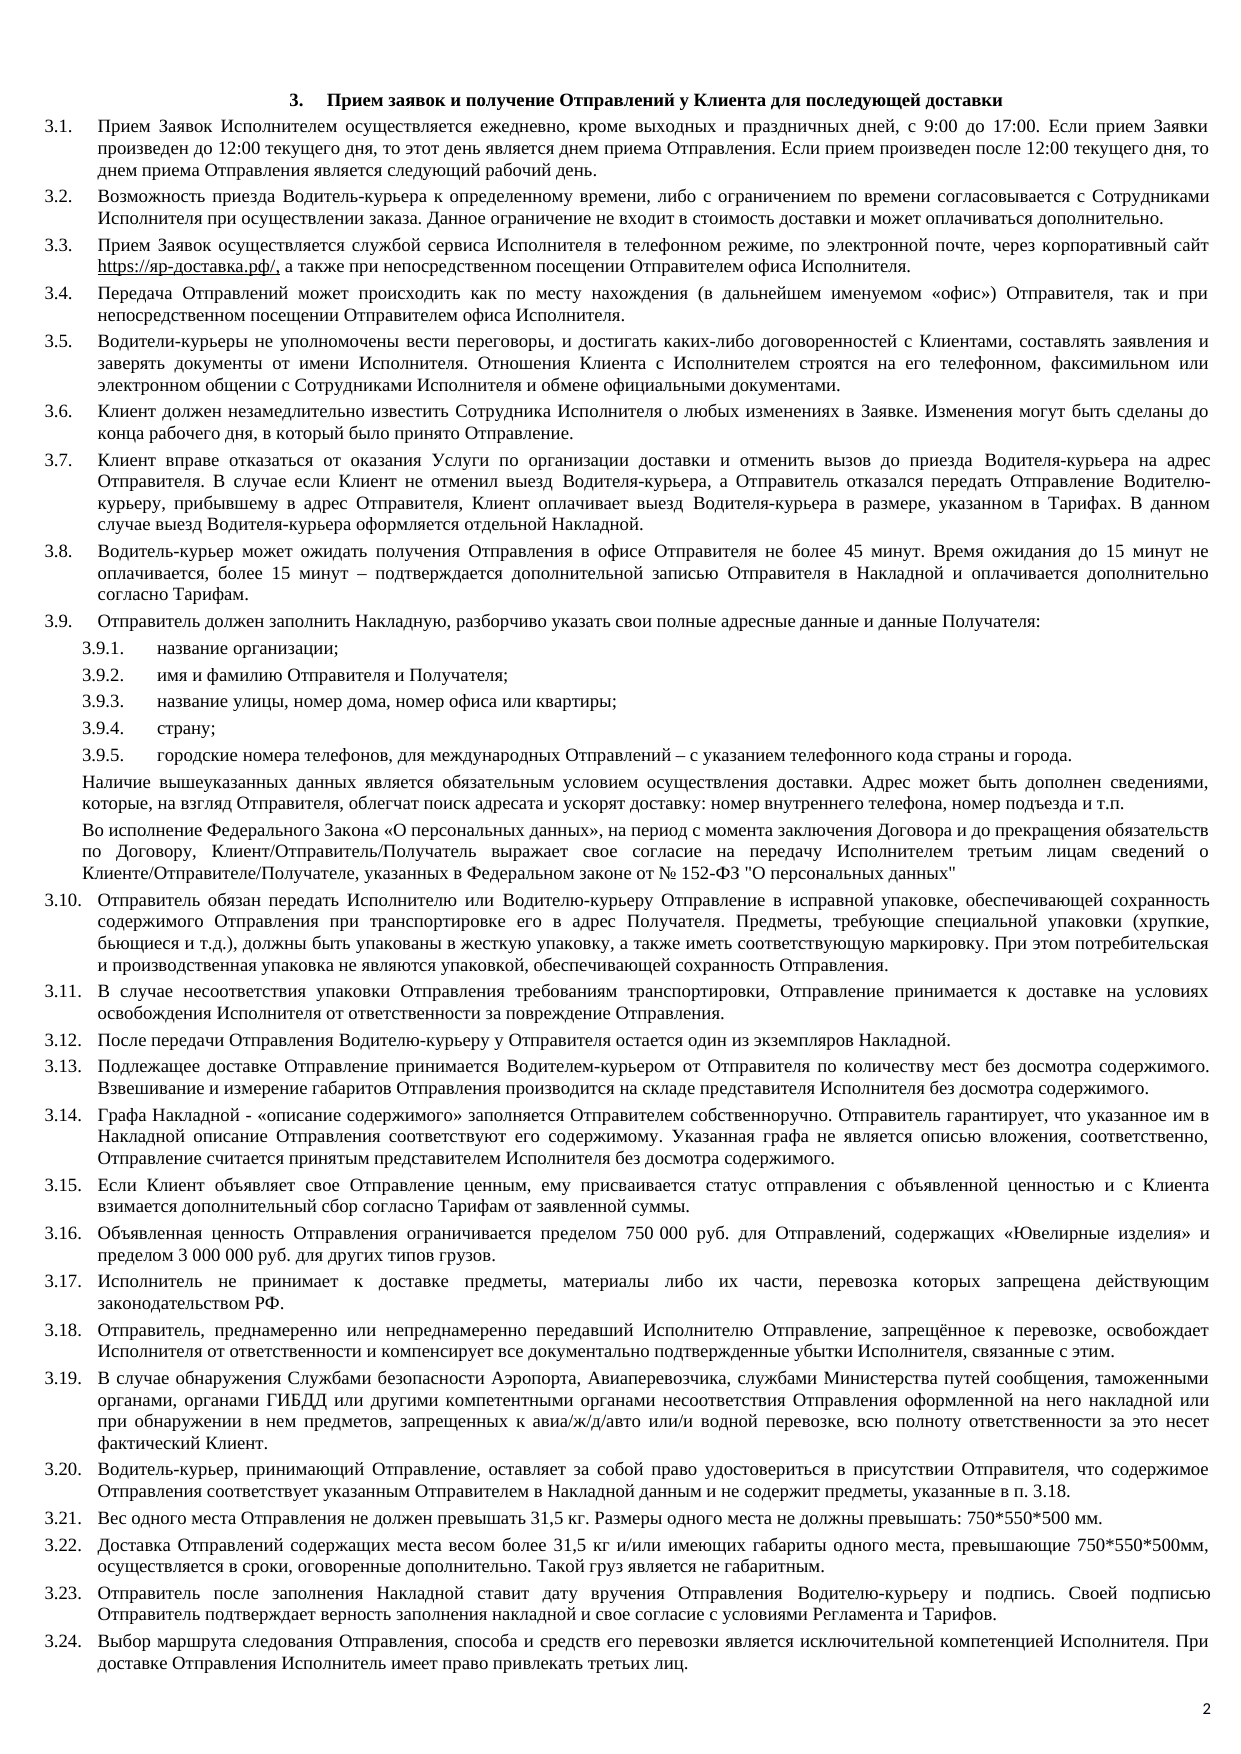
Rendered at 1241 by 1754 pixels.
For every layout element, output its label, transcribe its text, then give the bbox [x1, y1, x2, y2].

list Отправитель обязан передать Исполнителю или Водителю-курьеру Отправление в исправной упаковке, обеспечивающей сохранность содержимого Отправления при транспортировке его в адрес Получателя. Предметы, требующие специальной упаковки (хрупкие, бьющиеся и т.д.), должны быть упакованы в жесткую упаковку, а также иметь соответствующую маркировку. При этом потребительская и производственная упаковка не являются упаковкой, обеспечивающей сохранность Отправления. [44, 889, 1211, 975]
list Исполнитель не принимает к доставке предметы, материалы либо их части, перевозка которых запрещена действующим законодательством РФ. [44, 1270, 1211, 1313]
list В случае обнаружения Службами безопасности Аэропорта, Авиаперевозчика, службами Министерства путей сообщения, таможенными органами, органами ГИБДД или другими компетентными органами несоответствия Отправления оформленной на него накладной или при обнаружении в нем предметов, запрещенных к авиа/ж/д/авто или/и водной перевозке, всю полноту ответственности за это несет фактический Клиент. [44, 1367, 1211, 1453]
list Клиент вправе отказаться от оказания Услуги по организации доставки и отменить вызов до приезда Водителя-курьера на адрес Отправителя. В случае если Клиент не отменил выезд Водителя-курьера, а Отправитель отказался передать Отправление Водителю-курьеру, прибывшему в адрес Отправителя, Клиент оплачивает выезд Водителя-курьера в размере, указанном в Тарифах. В данном случае выезд Водителя-курьера оформляется отдельной Накладной. [44, 448, 1211, 535]
list Вес одного места Отправления не должен превышать 31,5 кг. Размеры одного места не должны превышать: 750*550*500 мм. [44, 1507, 1211, 1528]
list Водители-курьеры не уполномочены вести переговоры, и достигать каких-либо договоренностей с Клиентами, составлять заявления и заверять документы от имени Исполнителя. Отношения Клиента с Исполнителем строятся на его телефонном, факсимильном или электронном общении с Сотрудниками Исполнителя и обмене официальными документами. [44, 330, 1211, 395]
text Во исполнение Федерального Закона «О персональных данных», на период с момента заключения Договора и до прекращения обязательств по Договору, Клиент/Отправитель/Получатель выражает свое согласие на передачу Исполнителем третьим лицам сведений о Клиенте/Отправителе/Получателе, указанных в Федеральном законе от № 152-ФЗ "О персональных данных" [82, 819, 1211, 883]
list Отправитель после заполнения Накладной ставит дату вручения Отправления Водителю-курьеру и подпись. Своей подписью Отправитель подтверждает верность заполнения накладной и свое согласие с условиями Регламента и Тарифов. [44, 1582, 1211, 1625]
list После передачи Отправления Водителю-курьеру у Отправителя остается один из экземпляров Накладной. [44, 1028, 1211, 1050]
list Графа Накладной - «описание содержимого» заполняется Отправителем собственноручно. Отправитель гарантирует, что указанное им в Накладной описание Отправления соответствуют его содержимому. Указанная графа не является описью вложения, соответственно, Отправление считается принятым представителем Исполнителя без досмотра содержимого. [44, 1104, 1211, 1168]
list Клиент должен незамедлительно известить Сотрудника Исполнителя о любых изменениях в Заявке. Изменения могут быть сделаны до конца рабочего дня, в который было принято Отправление. [44, 400, 1211, 443]
list В случае несоответствия упаковки Отправления требованиям транспортировки, Отправление принимается к доставке на условиях освобождения Исполнителя от ответственности за повреждение Отправления. [44, 980, 1211, 1023]
list Прием заявок и получение Отправлений у Клиента для последующей доставки [82, 89, 1211, 110]
list Выбор маршрута следования Отправления, способа и средств его перевозки является исключительной компетенцией Исполнителя. При доставке Отправления Исполнитель имеет право привлекать третьих лиц. [44, 1630, 1211, 1673]
list Возможность приезда Водитель-курьера к определенному времени, либо с ограничением по времени согласовывается с Сотрудниками Исполнителя при осуществлении заказа. Данное ограничение не входит в стоимость доставки и может оплачиваться дополнительно. [44, 185, 1211, 228]
list Подлежащее доставке Отправление принимается Водителем-курьером от Отправителя по количеству мест без досмотра содержимого. Взвешивание и измерение габаритов Отправления производится на складе представителя Исполнителя без досмотра содержимого. [44, 1055, 1211, 1098]
list название организации; [82, 637, 1211, 658]
list Доставка Отправлений содержащих места весом более 31,5 кг и/или имеющих габариты одного места, превышающие 750*550*500мм, осуществляется в сроки, оговоренные дополнительно. Такой груз является не габаритным. [44, 1533, 1211, 1577]
list Прием Заявок осуществляется службой сервиса Исполнителя в телефонном режиме, по электронной почте, через корпоративный сайт https://яр-доставка.рф/, а также при непосредственном посещении Отправителем офиса Исполнителя. [44, 234, 1211, 277]
list городские номера телефонов, для международных Отправлений – с указанием телефонного кода страны и города. [82, 744, 1211, 765]
list название улицы, номер дома, номер офиса или квартиры; [82, 690, 1211, 712]
list страну; [82, 717, 1211, 738]
list Объявленная ценность Отправления ограничивается пределом 750 000 руб. для Отправлений, содержащих «Ювелирные изделия» и пределом 3 000 000 руб. для других типов грузов. [44, 1222, 1211, 1265]
list Водитель-курьер, принимающий Отправление, оставляет за собой право удостовериться в присутствии Отправителя, что содержимое Отправления соответствует указанным Отправителем в Накладной данным и не содержит предметы, указанные в п. 3.18. [44, 1458, 1211, 1501]
list Отправитель, преднамеренно или непреднамеренно передавший Исполнителю Отправление, запрещённое к перевозке, освобождает Исполнителя от ответственности и компенсирует все документально подтвержденные убытки Исполнителя, связанные с этим. [44, 1318, 1211, 1362]
list Отправитель должен заполнить Накладную, разборчиво указать свои полные адресные данные и данные Получателя: [44, 610, 1211, 631]
list Водитель-курьер может ожидать получения Отправления в офисе Отправителя не более 45 минут. Время ожидания до 15 минут не оплачивается, более 15 минут – подтверждается дополнительной записью Отправителя в Накладной и оплачивается дополнительно согласно Тарифам. [44, 540, 1211, 605]
list Если Клиент объявляет свое Отправление ценным, ему присваивается статус отправления с объявленной ценностью и с Клиента взимается дополнительный сбор согласно Тарифам от заявленной суммы. [44, 1173, 1211, 1217]
list Прием Заявок Исполнителем осуществляется ежедневно, кроме выходных и праздничных дней, с 9:00 до 17:00. Если прием Заявки произведен до 12:00 текущего дня, то этот день является днем приема Отправления. Если прием произведен после 12:00 текущего дня, то днем приема Отправления является следующий рабочий день. [44, 115, 1211, 180]
list Передача Отправлений может происходить как по месту нахождения (в дальнейшем именуемом «офис») Отправителя, так и при непосредственном посещении Отправителем офиса Исполнителя. [44, 282, 1211, 325]
text Наличие вышеуказанных данных является обязательным условием осуществления доставки. Адрес может быть дополнен сведениями, которые, на взгляд Отправителя, облегчат поиск адресата и ускорят доставку: номер внутреннего телефона, номер подъезда и т.п. [82, 771, 1211, 814]
list имя и фамилию Отправителя и Получателя; [82, 663, 1211, 685]
